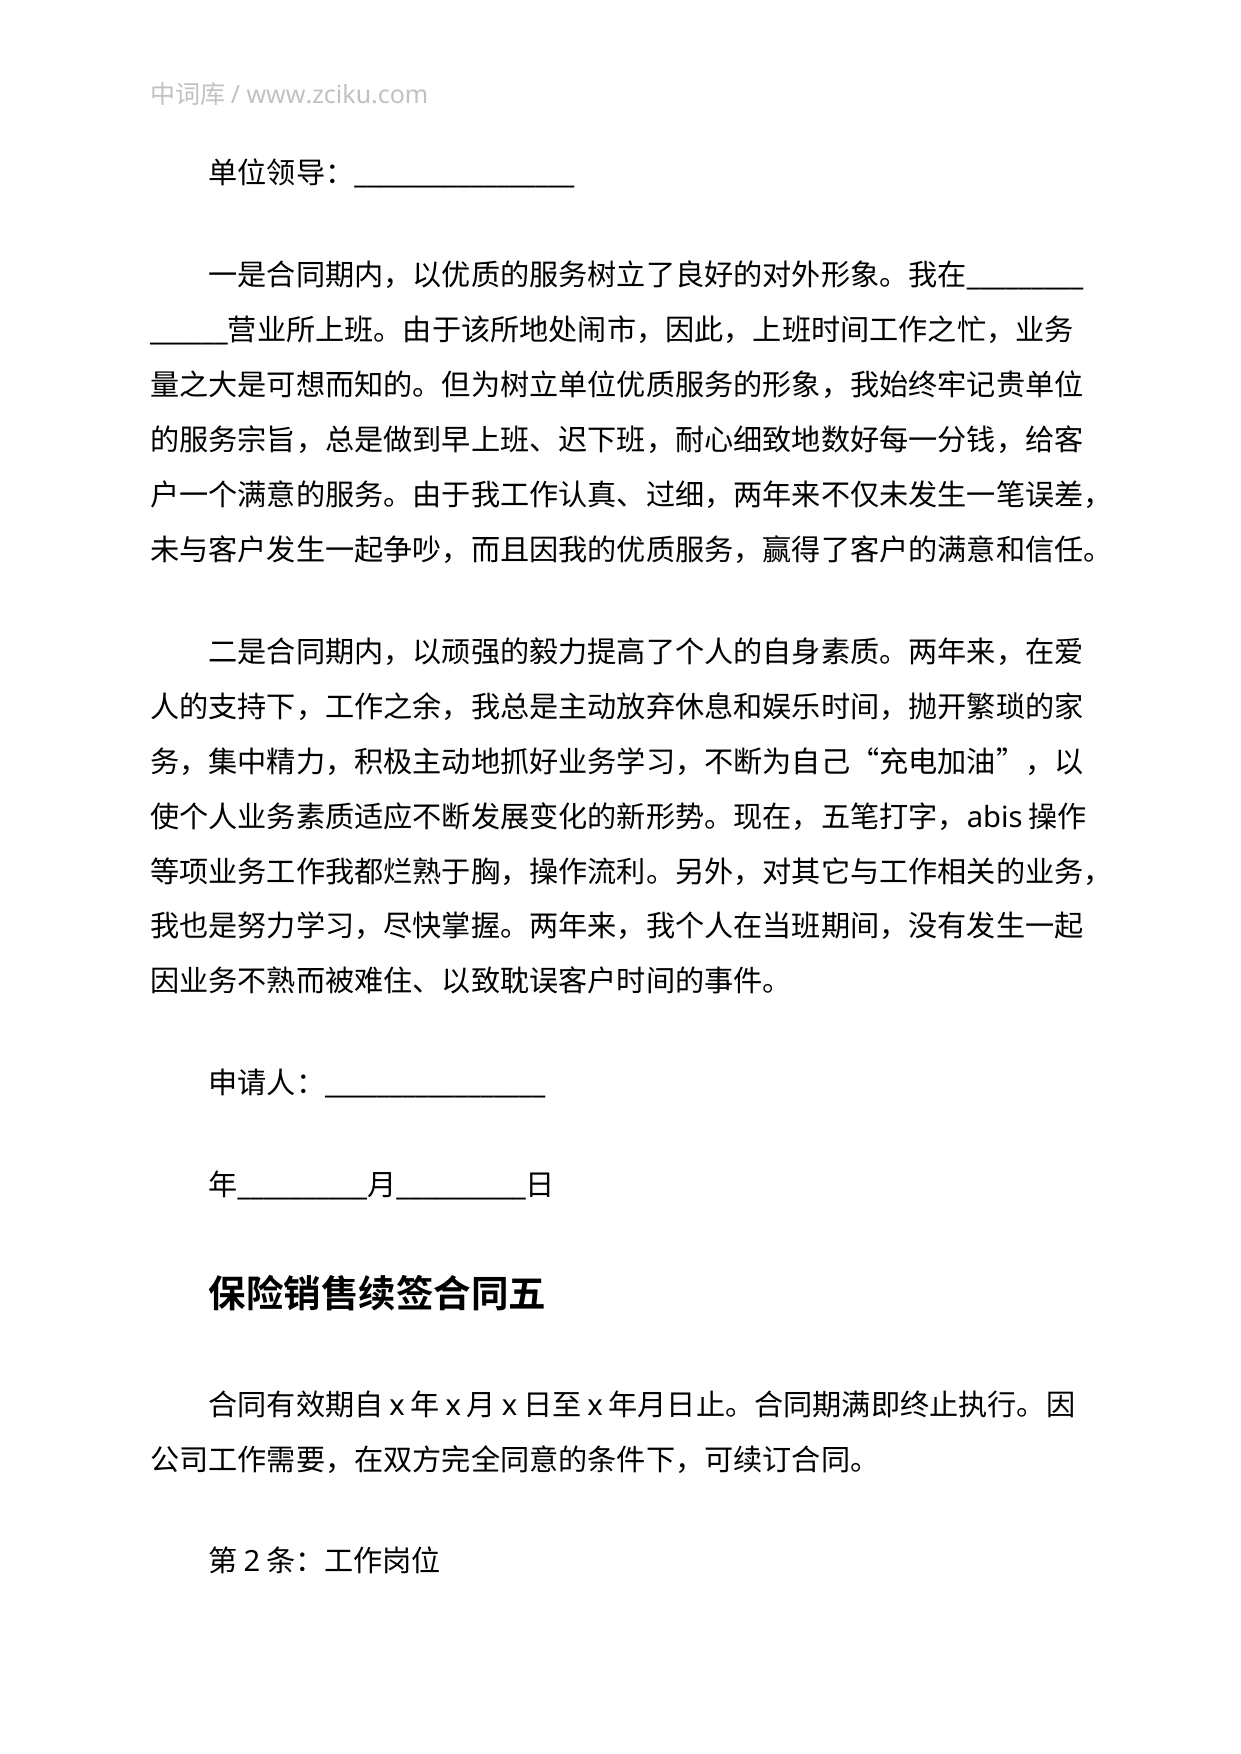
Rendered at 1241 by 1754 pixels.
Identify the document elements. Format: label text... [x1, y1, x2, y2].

text 保险销售续签合同五 [150, 1264, 1090, 1318]
text 申请人：_________________ [150, 1060, 1090, 1102]
text 合同有效期自x年x月x日至x年月日止。合同期满即终止执行。因公司工作需要，在双方完全同意的条件下，可续订合同。 [150, 1381, 1090, 1478]
text 二是合同期内，以顽强的毅力提高了个人的自身素质。两年来，在爱人的支持下，工作之余，我总是主动放弃休息和娱乐时间，抛开繁琐的家务，集中精力，积极主动地抓好业务学习，不断为自己“充电加油”，以使个人业务素质适应不断发展变化的新形势。现在，五笔打字，abis操作等项业务工作我都烂熟于胸，操作流利。另外，对其它与工作相关的业务，我也是努力学习，尽快掌握。两年来，我个人在当班期间，没有发生一起因业务不熟而被难住、以致耽误客户时间的事件。 [150, 628, 1090, 1000]
text 第2条：工作岗位 [150, 1538, 1090, 1580]
text 年__________月__________日 [150, 1162, 1090, 1204]
text 一是合同期内，以优质的服务树立了良好的对外形象。我在_______________营业所上班。由于该所地处闹市，因此，上班时间工作之忙，业务量之大是可想而知的。但为树立单位优质服务的形象，我始终牢记贵单位的服务宗旨，总是做到早上班、迟下班，耐心细致地数好每一分钱，给客户一个满意的服务。由于我工作认真、过细，两年来不仅未发生一笔误差，未与客户发生一起争吵，而且因我的优质服务，赢得了客户的满意和信任。 [150, 252, 1090, 569]
text 单位领导：_________________ [150, 150, 1090, 192]
